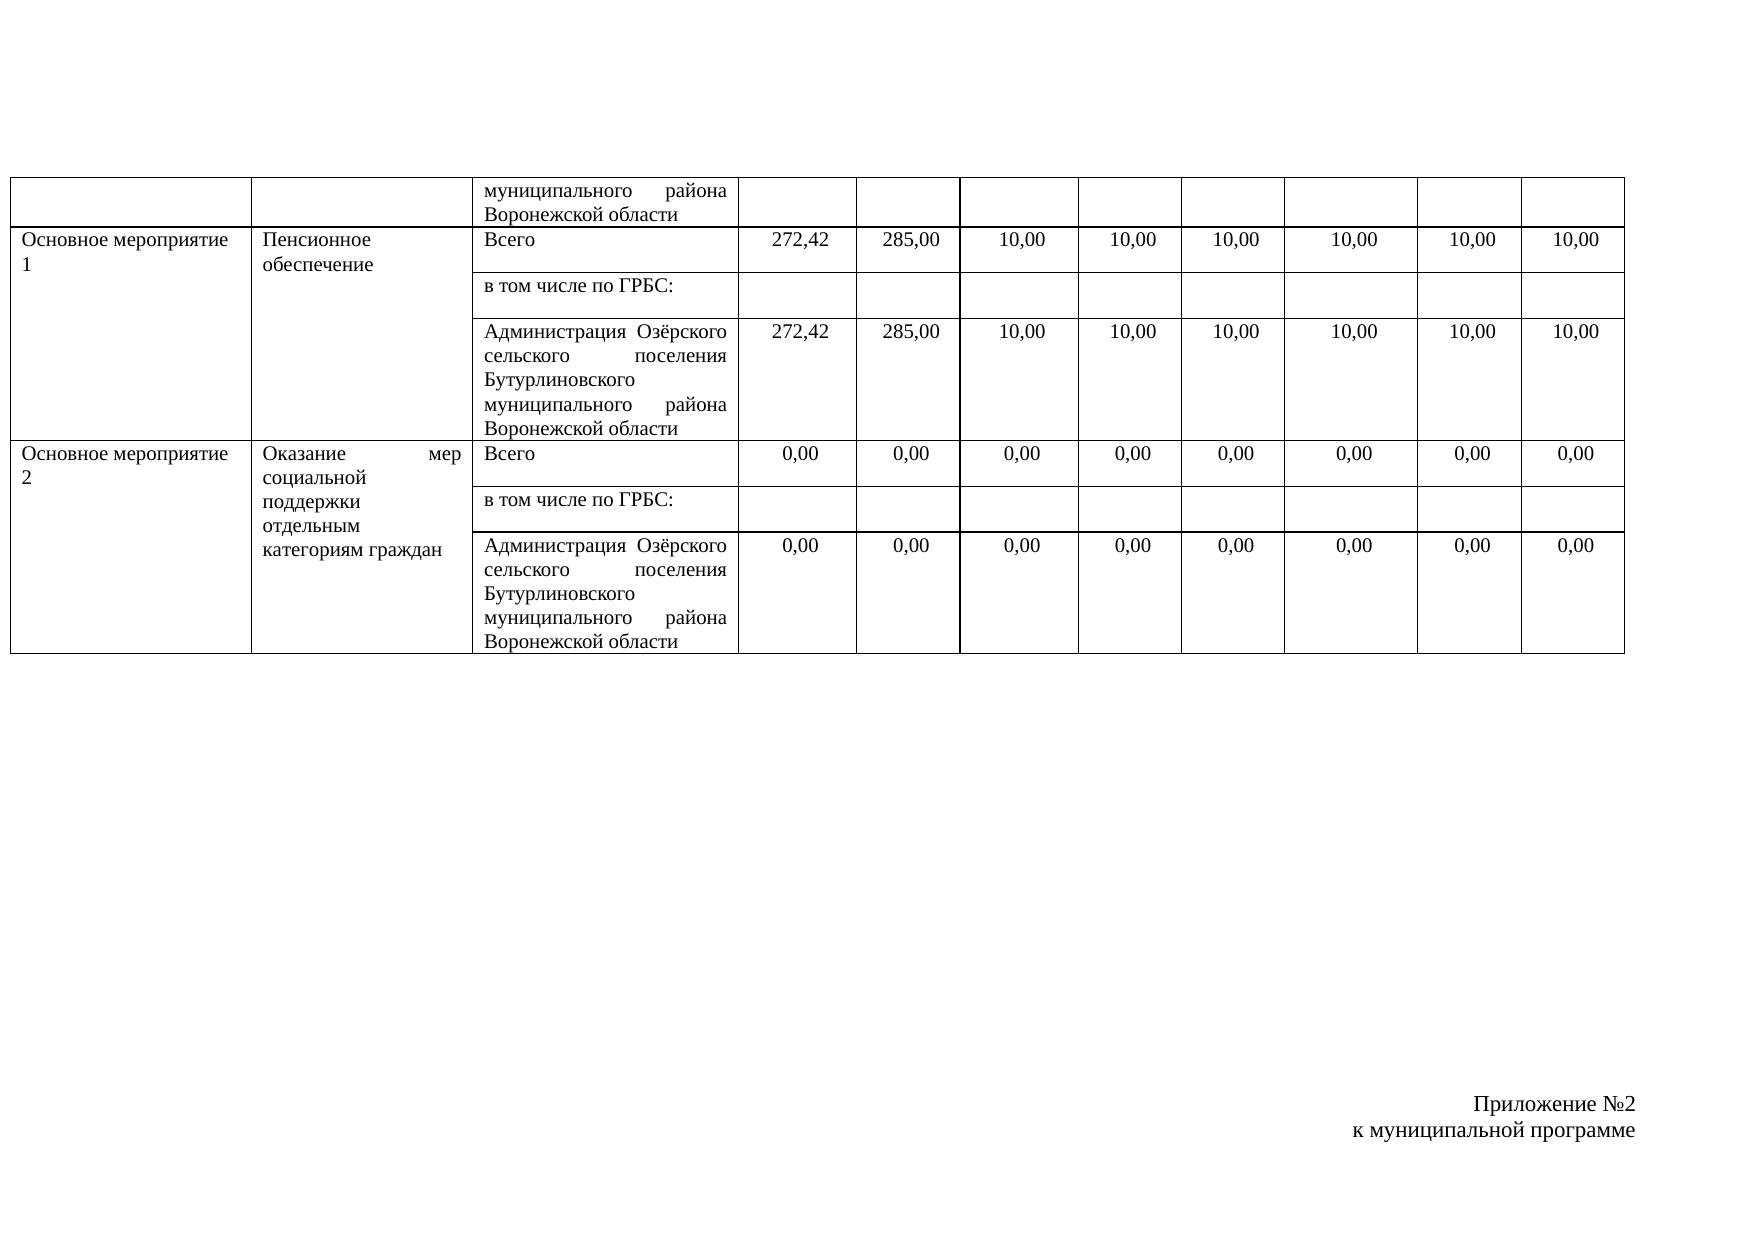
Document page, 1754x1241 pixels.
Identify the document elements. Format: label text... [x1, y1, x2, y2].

table_cell [1079, 273, 1181, 318]
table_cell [473, 178, 738, 226]
table_cell [857, 487, 959, 531]
table_cell [739, 273, 856, 318]
table_cell Всего [473, 441, 738, 486]
table_cell Основное мероприятие 1 [11, 228, 251, 439]
table_cell 10,00 [1079, 228, 1181, 272]
table_cell [961, 273, 1078, 318]
table_cell [1418, 487, 1521, 531]
table_cell [1522, 487, 1624, 531]
table_cell Администрация Озёрского сельского поселения Бутурлиновского муниципального района Воронежской области [473, 319, 738, 439]
table_cell 0,00 [1522, 533, 1624, 653]
table_cell 0,00 [1182, 441, 1284, 486]
table_cell [1285, 487, 1417, 531]
table_cell 10,00 [1182, 319, 1284, 439]
table_cell 0,00 [857, 441, 959, 486]
table_cell 0,00 [1418, 441, 1521, 486]
table_cell [1182, 273, 1284, 318]
table_cell [1285, 273, 1417, 318]
table_cell [961, 487, 1078, 531]
table_cell 0,00 [857, 533, 959, 653]
table_cell [1522, 273, 1624, 318]
table_cell [1285, 178, 1417, 226]
table_cell Основное мероприятие 2 [11, 441, 251, 653]
table_cell [252, 178, 472, 226]
table_cell [1418, 178, 1521, 226]
table_cell [739, 178, 856, 226]
table_cell 0,00 [961, 533, 1078, 653]
table_cell 272,42 [739, 228, 856, 272]
table_cell [1418, 273, 1521, 318]
table_cell [1079, 178, 1181, 226]
table_cell [961, 178, 1078, 226]
table_cell 0,00 [1182, 533, 1284, 653]
text к муниципальной программе [148, 1116, 1636, 1142]
table_cell в том числе по ГРБС: [473, 487, 738, 531]
table_cell 285,00 [857, 319, 959, 439]
table_cell в том числе по ГРБС: [473, 273, 738, 318]
table_cell 0,00 [961, 441, 1078, 486]
table_cell [1182, 487, 1284, 531]
table_cell [1182, 178, 1284, 226]
table_cell 10,00 [1418, 228, 1521, 272]
table_cell Всего [473, 228, 738, 272]
table_cell 0,00 [1079, 441, 1181, 486]
table_cell 10,00 [1418, 319, 1521, 439]
table_cell [11, 178, 251, 226]
text Приложение №2 [148, 1090, 1636, 1116]
table_cell 0,00 [739, 441, 856, 486]
table_cell 10,00 [1079, 319, 1181, 439]
table_cell 0,00 [739, 533, 856, 653]
table_cell 272,42 [739, 319, 856, 439]
table_cell 0,00 [1418, 533, 1521, 653]
table_cell Администрация Озёрского сельского поселения Бутурлиновского муниципального района Воронежской области [473, 533, 738, 653]
table_cell 10,00 [1522, 319, 1624, 439]
table_cell 10,00 [1285, 319, 1417, 439]
table_cell 0,00 [1285, 441, 1417, 486]
table_cell 10,00 [1522, 228, 1624, 272]
table_cell 10,00 [961, 228, 1078, 272]
table_cell [1079, 487, 1181, 531]
table_cell 0,00 [1285, 533, 1417, 653]
table_cell [739, 487, 856, 531]
table_cell 0,00 [1522, 441, 1624, 486]
table_cell 285,00 [857, 228, 959, 272]
table_cell 10,00 [1285, 228, 1417, 272]
table_cell Пенсионное обеспечение [252, 228, 472, 439]
table_cell 10,00 [1182, 228, 1284, 272]
table_cell 10,00 [961, 319, 1078, 439]
table_cell [857, 178, 959, 226]
table_cell 0,00 [1079, 533, 1181, 653]
table_cell [1522, 178, 1624, 226]
table_cell [857, 273, 959, 318]
table_cell Оказание мер социальной поддержки отдельным категориям граждан [252, 441, 472, 653]
